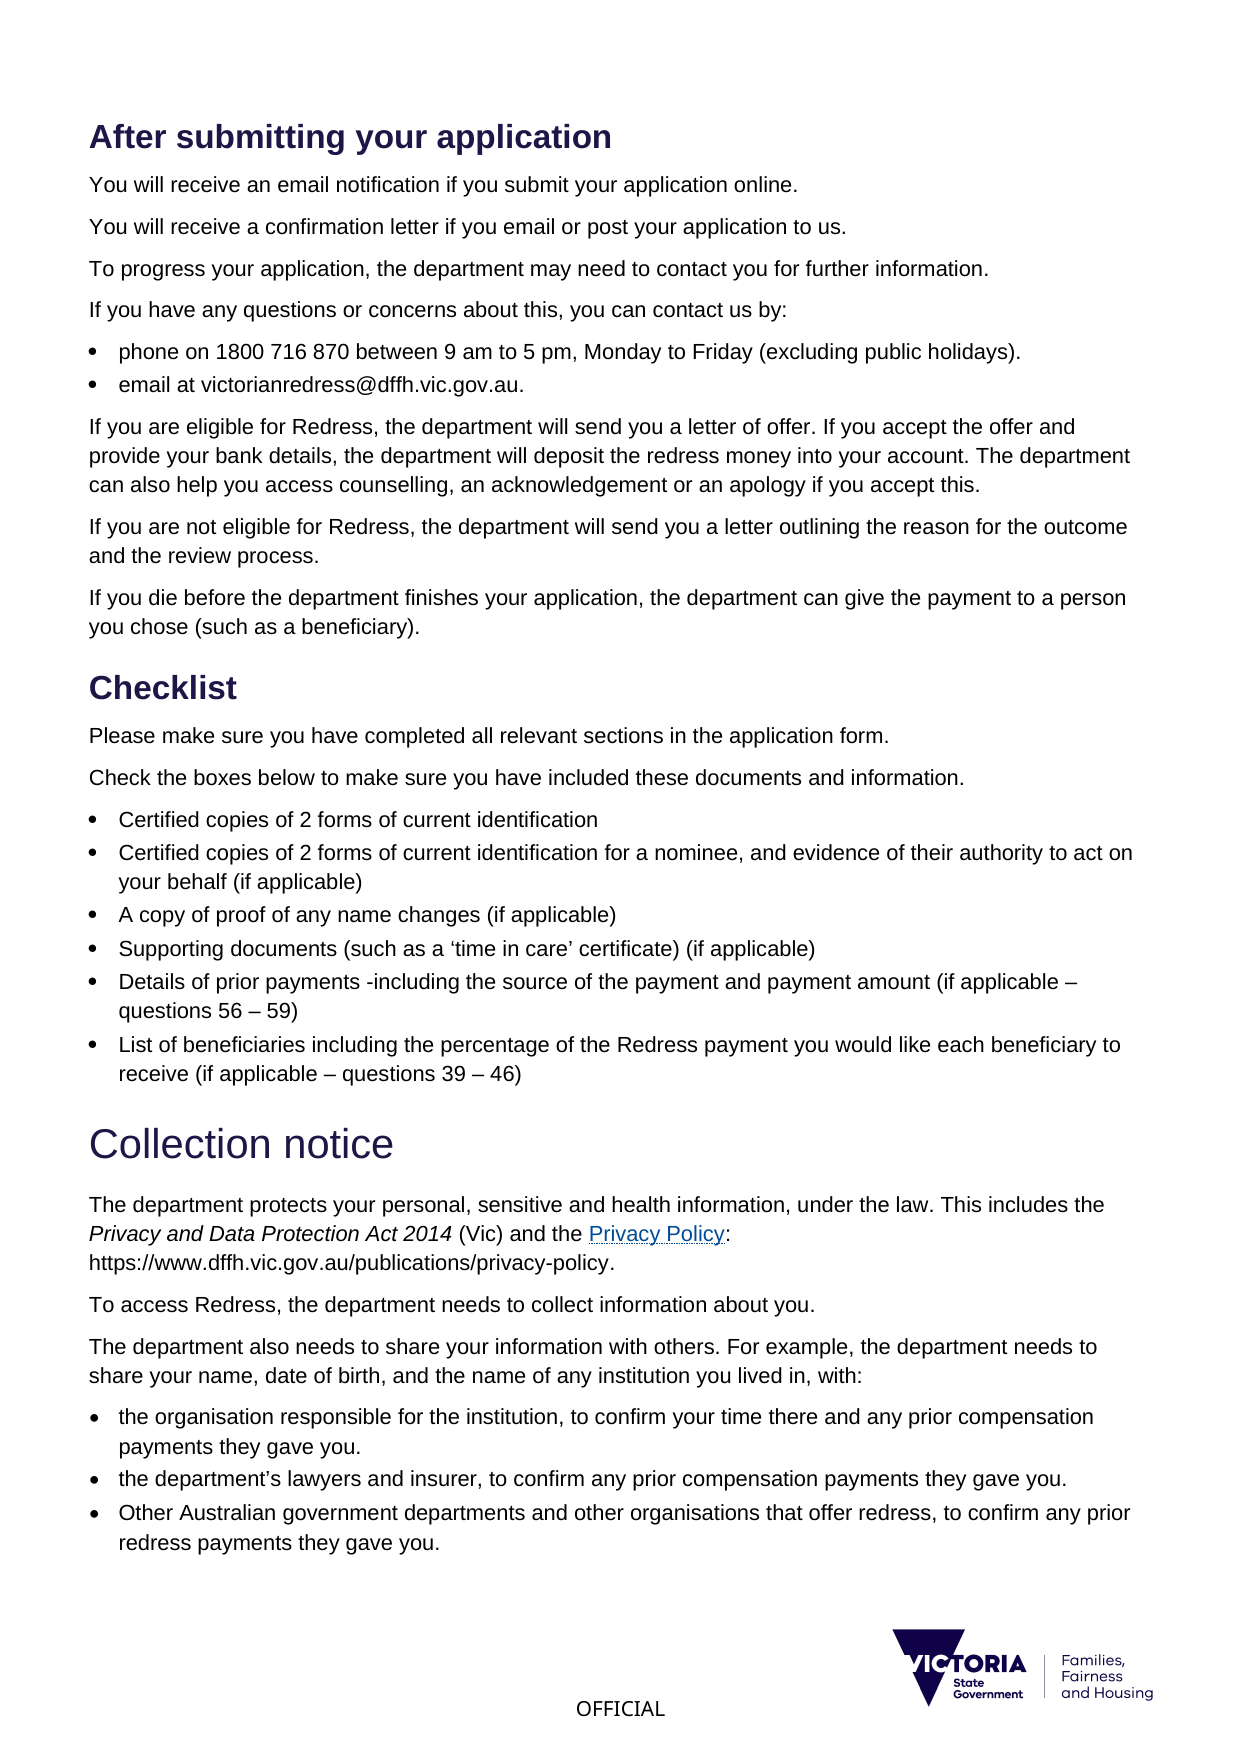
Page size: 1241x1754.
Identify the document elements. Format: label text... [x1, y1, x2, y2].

list phone on 1800 716 870 between 9 am to 5 pm, Monday to Friday (excluding public holidays). [89, 335, 1152, 364]
list Details of prior payments -including the source of the payment and payment amount (if applicable – questions 56 – 59) [89, 965, 1152, 1023]
text Other Australian government departments and other organisations that offer redress, to confirm any prior redress payments they gave you. [89, 1496, 1152, 1555]
text the organisation responsible for the institution, to confirm your time there and any prior compensation payments they gave you. [89, 1401, 1152, 1459]
list List of beneficiaries including the percentage of the Redress payment you would like each beneficiary to receive (if applicable – questions 39 – 46) [89, 1028, 1152, 1086]
text If you die before the department finishes your application, the department can give the payment to a person you chose (such as a beneficiary). [89, 581, 1152, 639]
picture [0, 1623, 1241, 1754]
text If you have any questions or concerns about this, you can contact us by: [89, 293, 1152, 322]
list Supporting documents (such as a ‘time in care’ certificate) (if applicable) [89, 932, 1152, 961]
list Certified copies of 2 forms of current identification [89, 803, 1152, 832]
text the department’s lawyers and insurer, to confirm any prior compensation payments they gave you. [89, 1463, 1152, 1492]
text The department also needs to share your information with others. For example, the department needs to share your name, date of birth, and the name of any institution you lived in, with: [89, 1330, 1152, 1388]
list Certified copies of 2 forms of current identification for a nominee, and evidence of their authority to act on your behalf (if applicable) [89, 836, 1152, 894]
text Please make sure you have completed all relevant sections in the application form. [89, 719, 1152, 748]
list email at victorianredress@dffh.vic.gov.au. [89, 368, 1152, 397]
text You will receive a confirmation letter if you email or post your application to us. [89, 210, 1152, 239]
text If you are eligible for Redress, the department will send you a letter of offer. If you accept the offer and provide your bank details, the department will deposit the redress money into your account. The department can also help you access counselling, an acknowledgement or an apology if you accept this. [89, 410, 1152, 497]
text To access Redress, the department needs to collect information about you. [89, 1288, 1152, 1317]
text The department protects your personal, sensitive and health information, under the law. This includes the Privacy and Data Protection Act 2014 (Vic) and the Privacy Policy: https://www.dffh.vic.gov.au/publications/privacy-policy. [89, 1188, 1152, 1276]
list A copy of proof of any name changes (if applicable) [89, 898, 1152, 928]
text You will receive an email notification if you submit your application online. [89, 168, 1152, 197]
text Check the boxes below to make sure you have included these documents and information. [89, 761, 1152, 790]
text To progress your application, the department may need to contact you for further information. [89, 252, 1152, 281]
text If you are not eligible for Redress, the department will send you a letter outlining the reason for the outcome and the review process. [89, 510, 1152, 568]
subtitle After submitting your application [89, 117, 1152, 156]
subtitle Checklist [89, 668, 1152, 707]
subtitle Collection notice [89, 1119, 1152, 1167]
